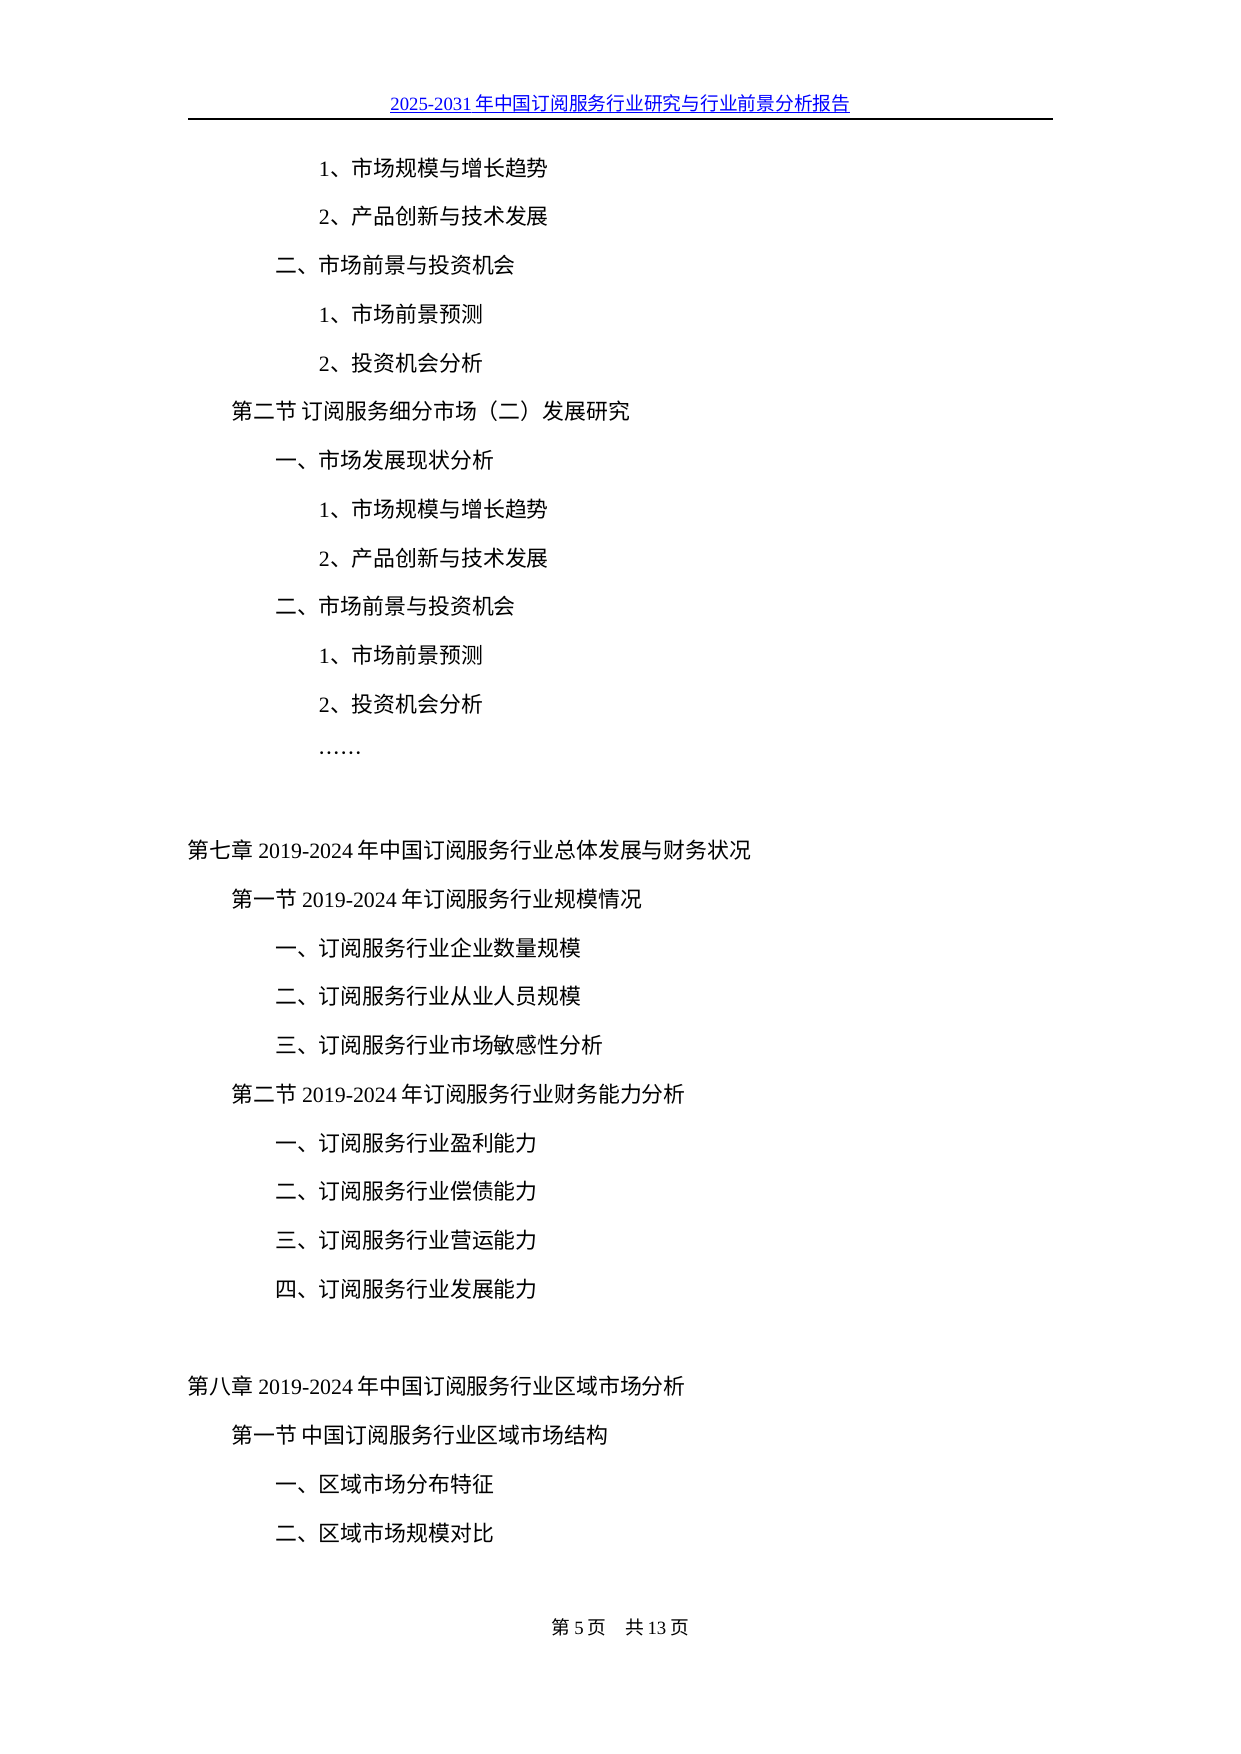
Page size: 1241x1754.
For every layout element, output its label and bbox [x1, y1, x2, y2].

text [187, 150, 1053, 1548]
